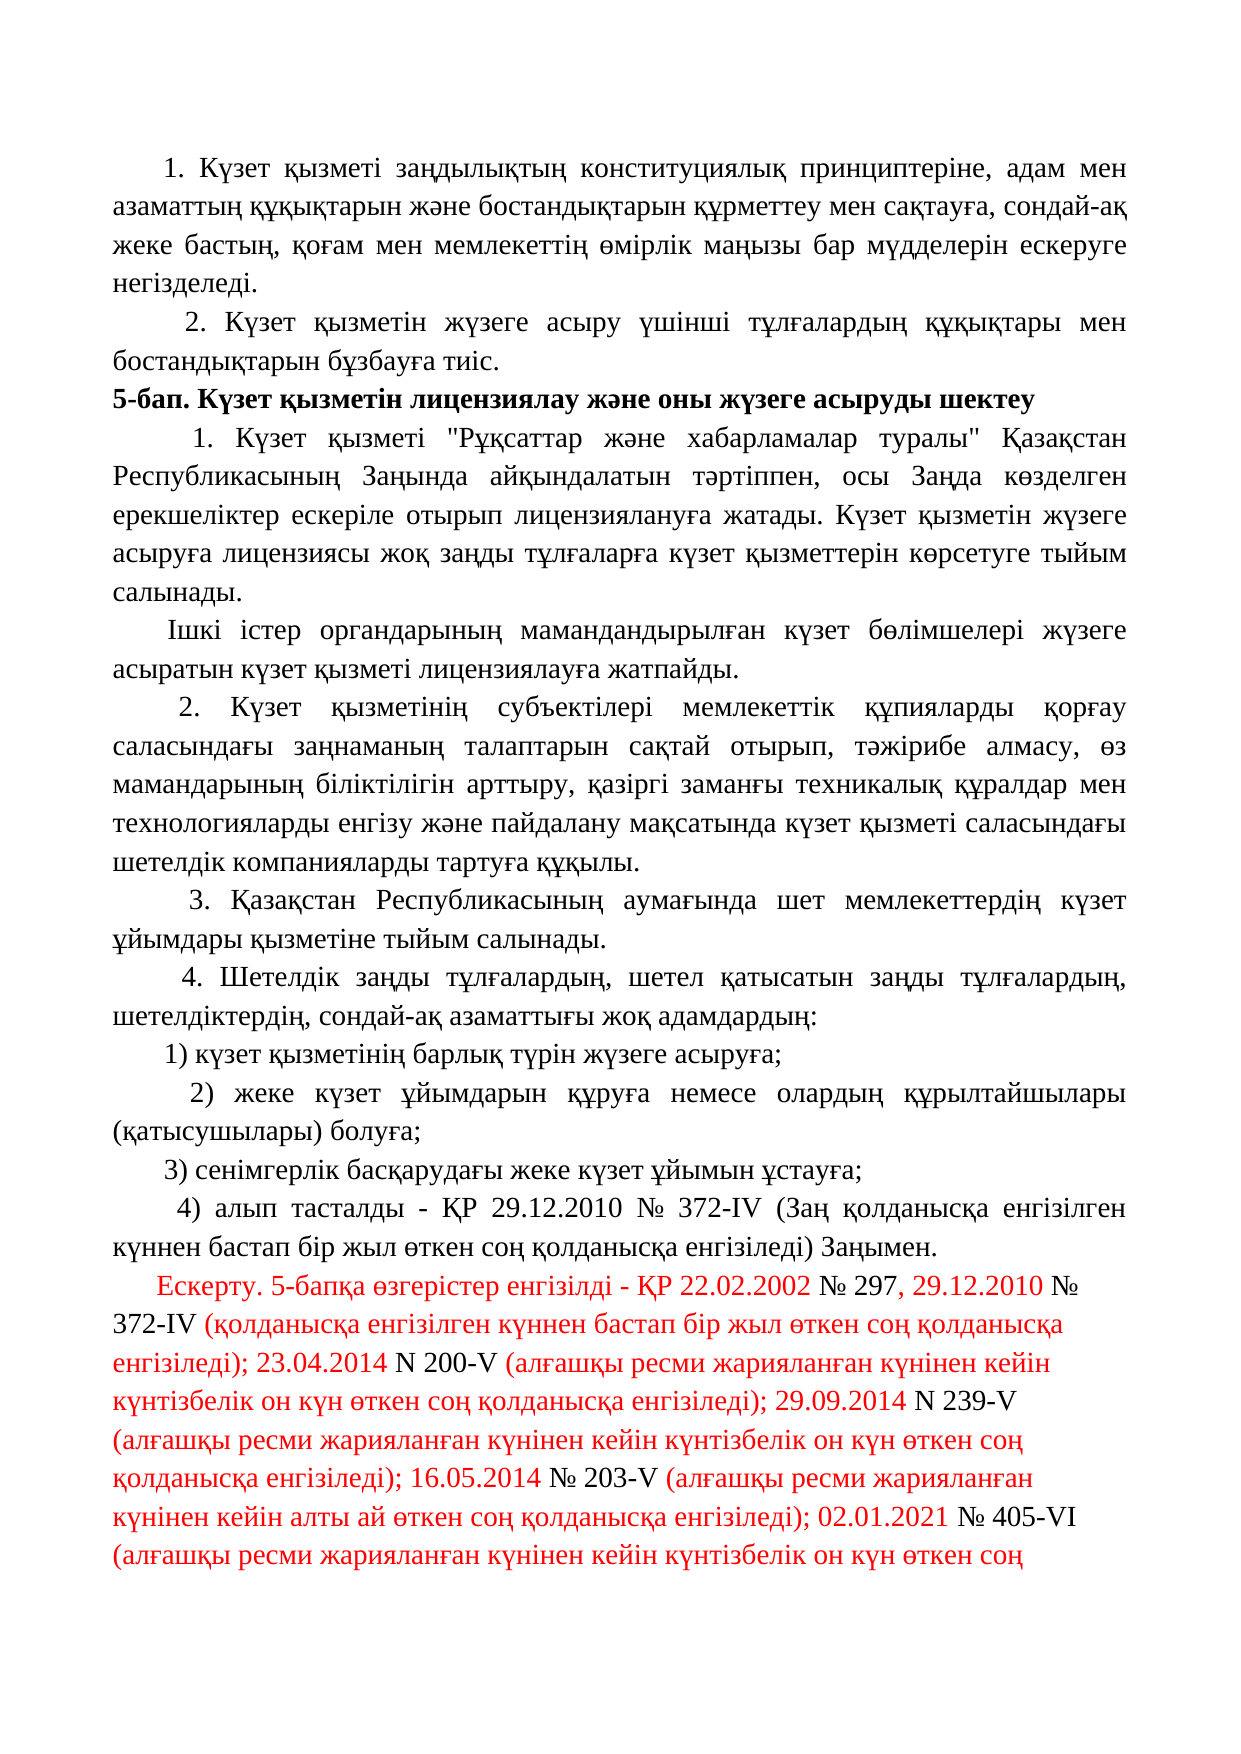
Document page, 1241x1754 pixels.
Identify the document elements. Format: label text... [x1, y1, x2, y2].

text 1) күзет қызметiнің барлық түрін жүзеге асыруға; [112, 1036, 1128, 1070]
text 5-бап. Күзет қызметiн лицензиялау және оны жүзеге асыруды шектеу [112, 381, 1128, 415]
text 2) жеке күзет ұйымдарын құруға немесе олардың құрылтайшылары (қатысушылары) болуға; [112, 1075, 1128, 1147]
text Iшкi iстер органдарының мамандандырылған күзет бөлiмшелерi жүзеге асыратын күзет қызметi лицензиялауға жатпайды. [112, 612, 1128, 684]
text 4. Шетелдiк заңды тұлғалардың, шетел қатысатын заңды тұлғалардың, шетелдiктердiң, сондай-ақ азаматтығы жоқ адамдардың: [112, 959, 1128, 1031]
text 2. Күзет қызметiн жүзеге асыру үшiншi тұлғалардың құқықтары мен бостандықтарын бұзбауға тиiс. [112, 304, 1128, 376]
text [112, 1268, 1128, 1571]
text 2. Күзет қызметінің субъектілері мемлекеттік құпияларды қорғау саласындағы заңнаманың талаптарын сақтай отырып, тәжірибе алмасу, өз мамандарының біліктілігін арттыру, қазіргі заманғы техникалық құралдар мен технологияларды енгізу және пайдалану мақсатында күзет қызметі саласындағы шетелдік компанияларды тартуға құқылы. [112, 689, 1128, 877]
text 1. Күзет қызметi заңдылықтың конституциялық принциптерiне, адам мен азаматтың құқықтарын және бостандықтарын құрметтеу мен сақтауға, сондай-ақ жеке бастың, қоғам мен мемлекеттiң өмiрлiк маңызы бар мүдделерiн ескеруге негiзделедi. [112, 150, 1128, 299]
text 3. Қазақстан Республикасының аумағында шет мемлекеттердiң күзет ұйымдары қызметiне тыйым салынады. [112, 882, 1128, 954]
text 3) сенiмгерлiк басқарудағы жеке күзет ұйымын ұстауға; [112, 1152, 1128, 1186]
text 4) алып тасталды - ҚР 29.12.2010 № 372-IV (Заң қолданысқа енгiзiлген күннен бастап бiр жыл өткен соң қолданысқа енгiзiледі) Заңымен. [112, 1191, 1128, 1263]
text 1. Күзет қызметі "Рұқсаттар және хабарламалар туралы" Қазақстан Республикасының Заңында айқындалатын тәртіппен, осы Заңда көзделген ерекшеліктер ескеріле отырып лицензиялануға жатады. Күзет қызметін жүзеге асыруға лицензиясы жоқ заңды тұлғаларға күзет қызметтерін көрсетуге тыйым салынады. [112, 420, 1128, 607]
